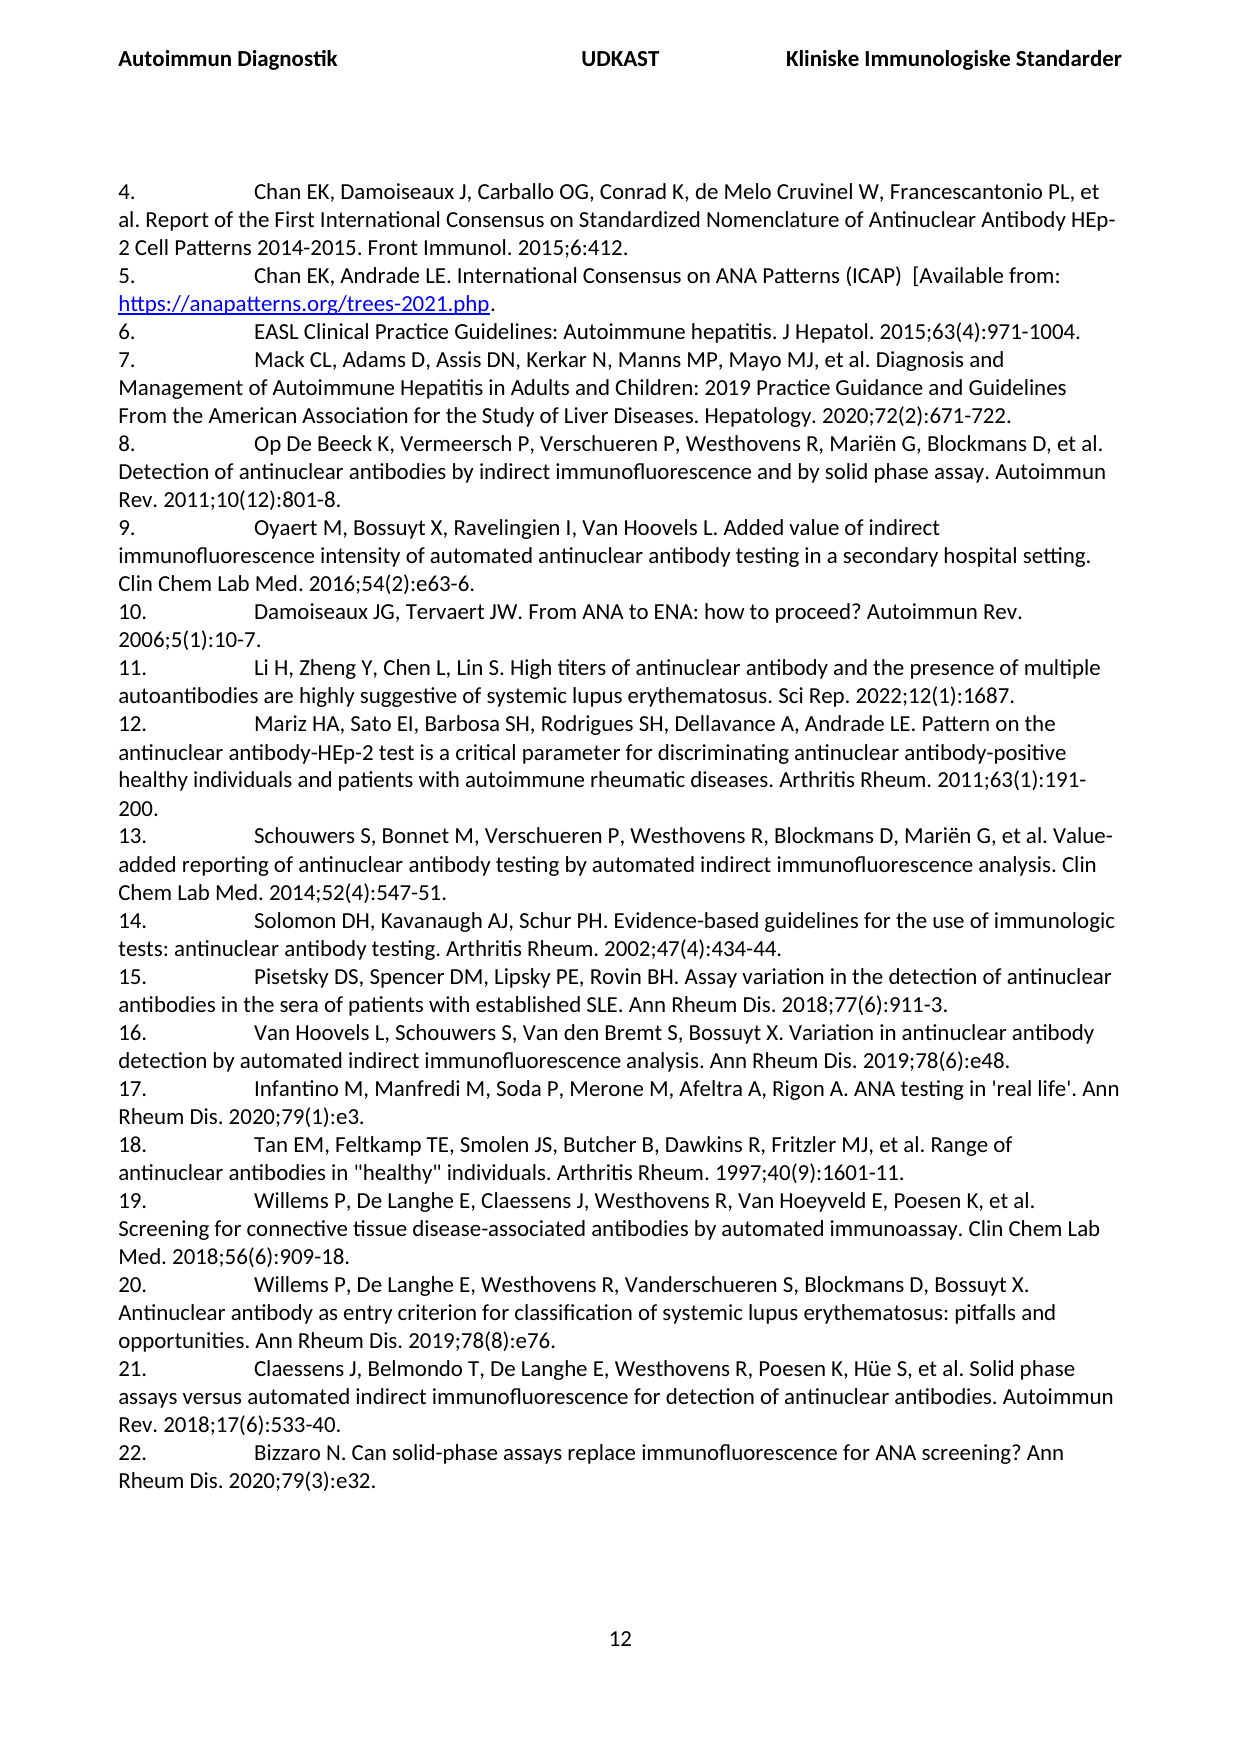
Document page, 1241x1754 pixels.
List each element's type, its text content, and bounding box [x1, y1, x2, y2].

text 15. Pisetsky DS, Spencer DM, Lipsky PE, Rovin BH. Assay variation in the detection of antinuclear antibodies in the sera of patients with established SLE. Ann Rheum Dis. 2018;77(6):911-3. [118, 962, 1122, 1018]
text 5. Chan EK, Andrade LE. International Consensus on ANA Patterns (ICAP) [Available from: https://anapatterns.org/trees-2021.php. [118, 261, 1122, 317]
text 4. Chan EK, Damoiseaux J, Carballo OG, Conrad K, de Melo Cruvinel W, Francescantonio PL, et al. Report of the First International Consensus on Standardized Nomenclature of Antinuclear Antibody HEp-2 Cell Patterns 2014-2015. Front Immunol. 2015;6:412. [118, 177, 1122, 261]
text 9. Oyaert M, Bossuyt X, Ravelingien I, Van Hoovels L. Added value of indirect immunofluorescence intensity of automated antinuclear antibody testing in a secondary hospital setting. Clin Chem Lab Med. 2016;54(2):e63-6. [118, 513, 1122, 597]
text 12. Mariz HA, Sato EI, Barbosa SH, Rodrigues SH, Dellavance A, Andrade LE. Pattern on the antinuclear antibody-HEp-2 test is a critical parameter for discriminating antinuclear antibody-positive healthy individuals and patients with autoimmune rheumatic diseases. Arthritis Rheum. 2011;63(1):191-200. [118, 709, 1122, 822]
text 8. Op De Beeck K, Vermeersch P, Verschueren P, Westhovens R, Mariën G, Blockmans D, et al. Detection of antinuclear antibodies by indirect immunofluorescence and by solid phase assay. Autoimmun Rev. 2011;10(12):801-8. [118, 429, 1122, 513]
text 21. Claessens J, Belmondo T, De Langhe E, Westhovens R, Poesen K, Hüe S, et al. Solid phase assays versus automated indirect immunofluorescence for detection of antinuclear antibodies. Autoimmun Rev. 2018;17(6):533-40. [118, 1354, 1122, 1438]
text 11. Li H, Zheng Y, Chen L, Lin S. High titers of antinuclear antibody and the presence of multiple autoantibodies are highly suggestive of systemic lupus erythematosus. Sci Rep. 2022;12(1):1687. [118, 653, 1122, 709]
text 13. Schouwers S, Bonnet M, Verschueren P, Westhovens R, Blockmans D, Mariën G, et al. Value-added reporting of antinuclear antibody testing by automated indirect immunofluorescence analysis. Clin Chem Lab Med. 2014;52(4):547-51. [118, 822, 1122, 906]
text 18. Tan EM, Feltkamp TE, Smolen JS, Butcher B, Dawkins R, Fritzler MJ, et al. Range of antinuclear antibodies in "healthy" individuals. Arthritis Rheum. 1997;40(9):1601-11. [118, 1130, 1122, 1186]
text 6. EASL Clinical Practice Guidelines: Autoimmune hepatitis. J Hepatol. 2015;63(4):971-1004. [118, 317, 1122, 345]
text 20. Willems P, De Langhe E, Westhovens R, Vanderschueren S, Blockmans D, Bossuyt X. Antinuclear antibody as entry criterion for classification of systemic lupus erythematosus: pitfalls and opportunities. Ann Rheum Dis. 2019;78(8):e76. [118, 1270, 1122, 1354]
text 17. Infantino M, Manfredi M, Soda P, Merone M, Afeltra A, Rigon A. ANA testing in 'real life'. Ann Rheum Dis. 2020;79(1):e3. [118, 1074, 1122, 1130]
text 14. Solomon DH, Kavanaugh AJ, Schur PH. Evidence-based guidelines for the use of immunologic tests: antinuclear antibody testing. Arthritis Rheum. 2002;47(4):434-44. [118, 906, 1122, 962]
text 22. Bizzaro N. Can solid-phase assays replace immunofluorescence for ANA screening? Ann Rheum Dis. 2020;79(3):e32. [118, 1438, 1122, 1494]
text 16. Van Hoovels L, Schouwers S, Van den Bremt S, Bossuyt X. Variation in antinuclear antibody detection by automated indirect immunofluorescence analysis. Ann Rheum Dis. 2019;78(6):e48. [118, 1018, 1122, 1074]
text 7. Mack CL, Adams D, Assis DN, Kerkar N, Manns MP, Mayo MJ, et al. Diagnosis and Management of Autoimmune Hepatitis in Adults and Children: 2019 Practice Guidance and Guidelines From the American Association for the Study of Liver Diseases. Hepatology. 2020;72(2):671-722. [118, 345, 1122, 429]
text 19. Willems P, De Langhe E, Claessens J, Westhovens R, Van Hoeyveld E, Poesen K, et al. Screening for connective tissue disease-associated antibodies by automated immunoassay. Clin Chem Lab Med. 2018;56(6):909-18. [118, 1186, 1122, 1270]
text 10. Damoiseaux JG, Tervaert JW. From ANA to ENA: how to proceed? Autoimmun Rev. 2006;5(1):10-7. [118, 597, 1122, 653]
